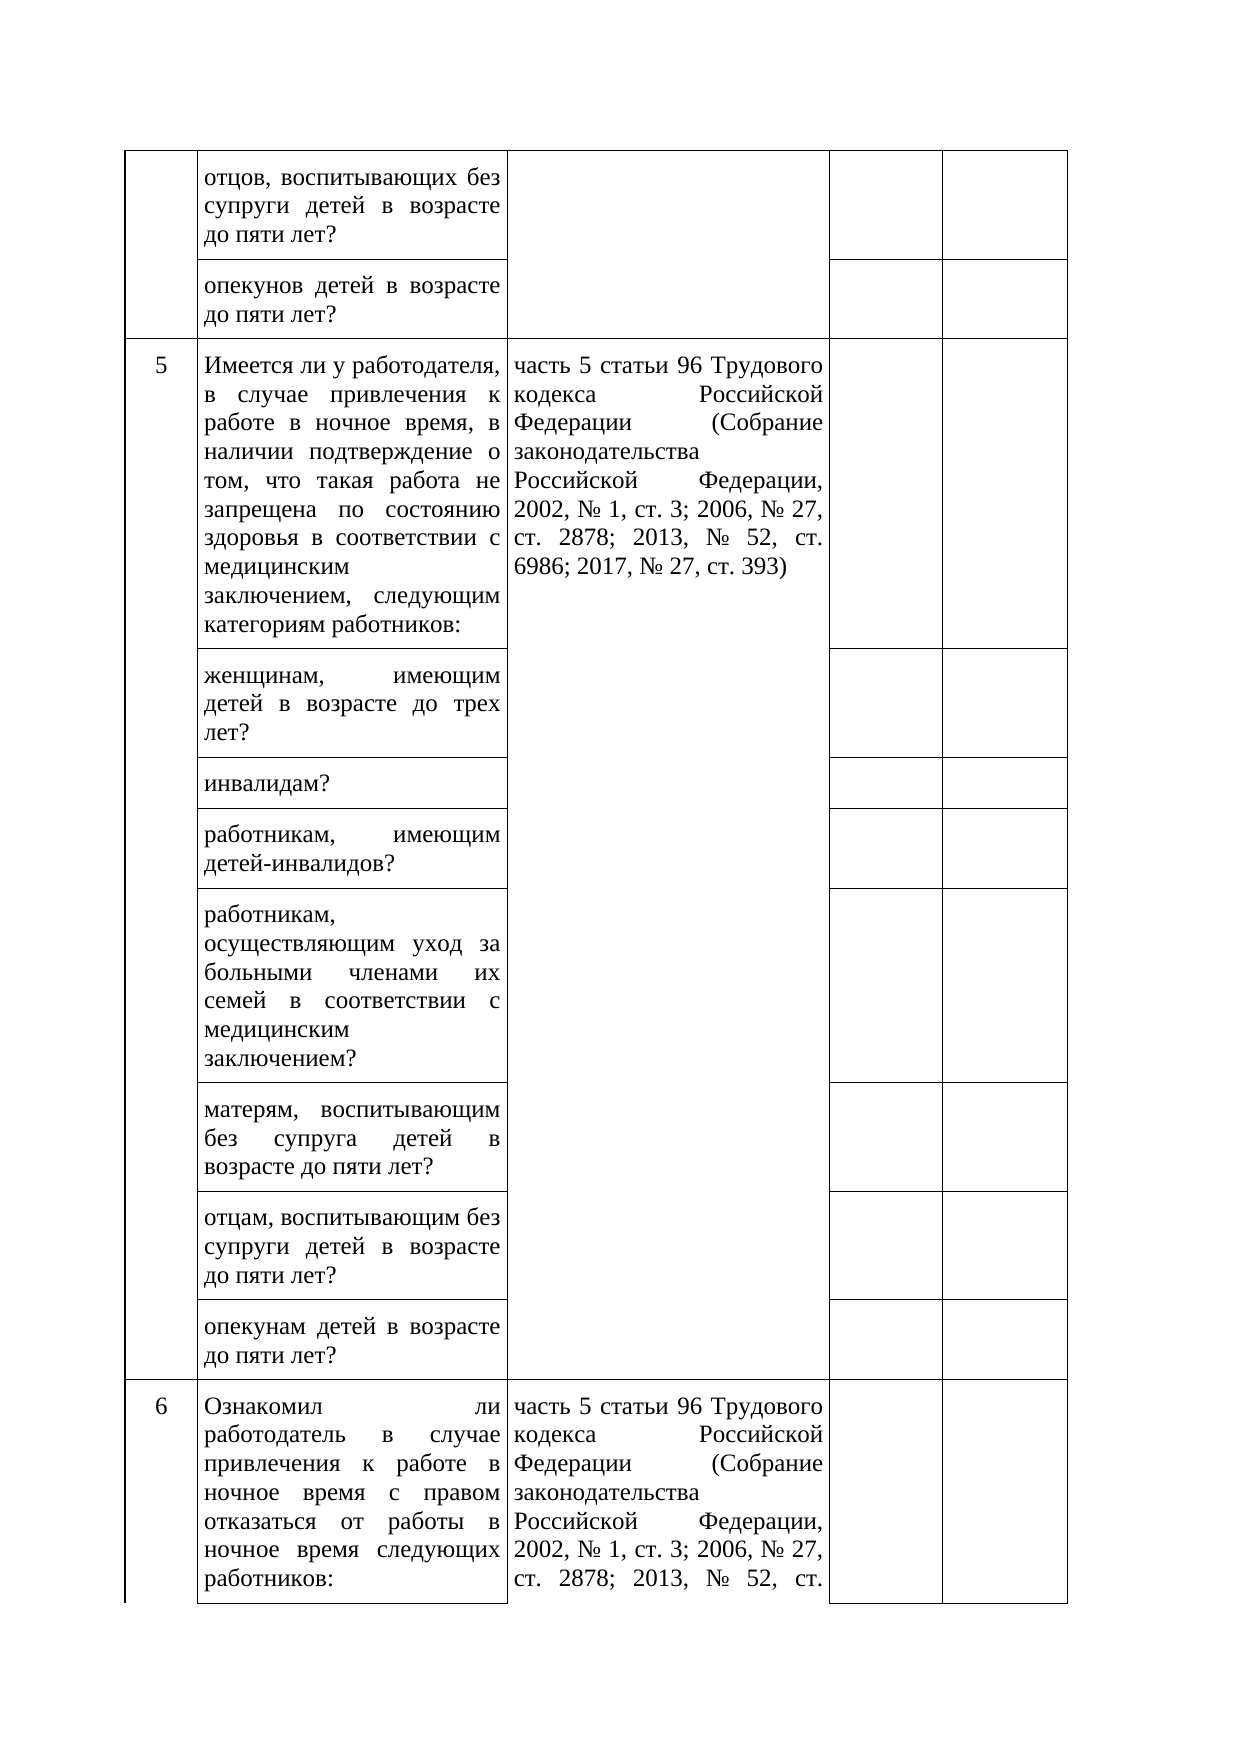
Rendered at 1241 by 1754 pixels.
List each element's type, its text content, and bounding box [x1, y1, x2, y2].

table_cell опекунам детей в возрасте до пяти лет? [198, 1300, 507, 1379]
table_cell Имеется ли у работодателя, в случае привлечения к работе в ночное время, в наличии подтверждение о том, что такая работа не запрещена по состоянию здоровья в соответствии с медицинским заключением, следующим категориям работников: [198, 339, 507, 648]
table_cell работникам, имеющим детей-инвалидов? [198, 809, 507, 887]
table_cell 5 [126, 339, 197, 1379]
table_cell [830, 1083, 942, 1191]
table_cell [943, 1083, 1067, 1191]
table_cell [943, 809, 1067, 887]
table_cell [830, 809, 942, 887]
table_cell [943, 339, 1067, 648]
table_cell [943, 151, 1067, 258]
table_cell женщинам, имеющим детей в возрасте до трех лет? [198, 649, 507, 757]
table_cell матерям, воспитывающим без супруга детей в возрасте до пяти лет? [198, 1083, 507, 1191]
table_cell [943, 889, 1067, 1082]
table_cell [830, 1192, 942, 1299]
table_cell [508, 1380, 829, 1603]
table_cell [943, 1380, 1067, 1603]
table_cell [830, 1380, 942, 1603]
table_cell [830, 649, 942, 757]
table_cell отцов, воспитывающих без супруги детей в возрасте до пяти лет? [198, 151, 507, 258]
table_cell отцам, воспитывающим без супруги детей в возрасте до пяти лет? [198, 1192, 507, 1299]
table_cell работникам, осуществляющим уход за больными членами их семей в соответствии с медицинским заключением? [198, 889, 507, 1082]
table_cell [943, 1192, 1067, 1299]
table_cell [943, 1300, 1067, 1379]
table_cell [830, 758, 942, 808]
table_cell [830, 260, 942, 338]
table_cell [943, 260, 1067, 338]
table_cell Ознакомил ли работодатель в случае привлечения к работе в ночное время с правом отказаться от работы в ночное время следующих работников: [198, 1380, 507, 1603]
table_cell [830, 1300, 942, 1379]
table_cell [830, 889, 942, 1082]
table_cell [830, 151, 942, 258]
table_cell 6 [126, 1380, 197, 1603]
table_cell [943, 649, 1067, 757]
table_cell [830, 339, 942, 648]
table_cell [943, 758, 1067, 808]
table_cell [508, 339, 829, 1379]
table_cell инвалидам? [198, 758, 507, 808]
table_cell опекунов детей в возрасте до пяти лет? [198, 260, 507, 338]
